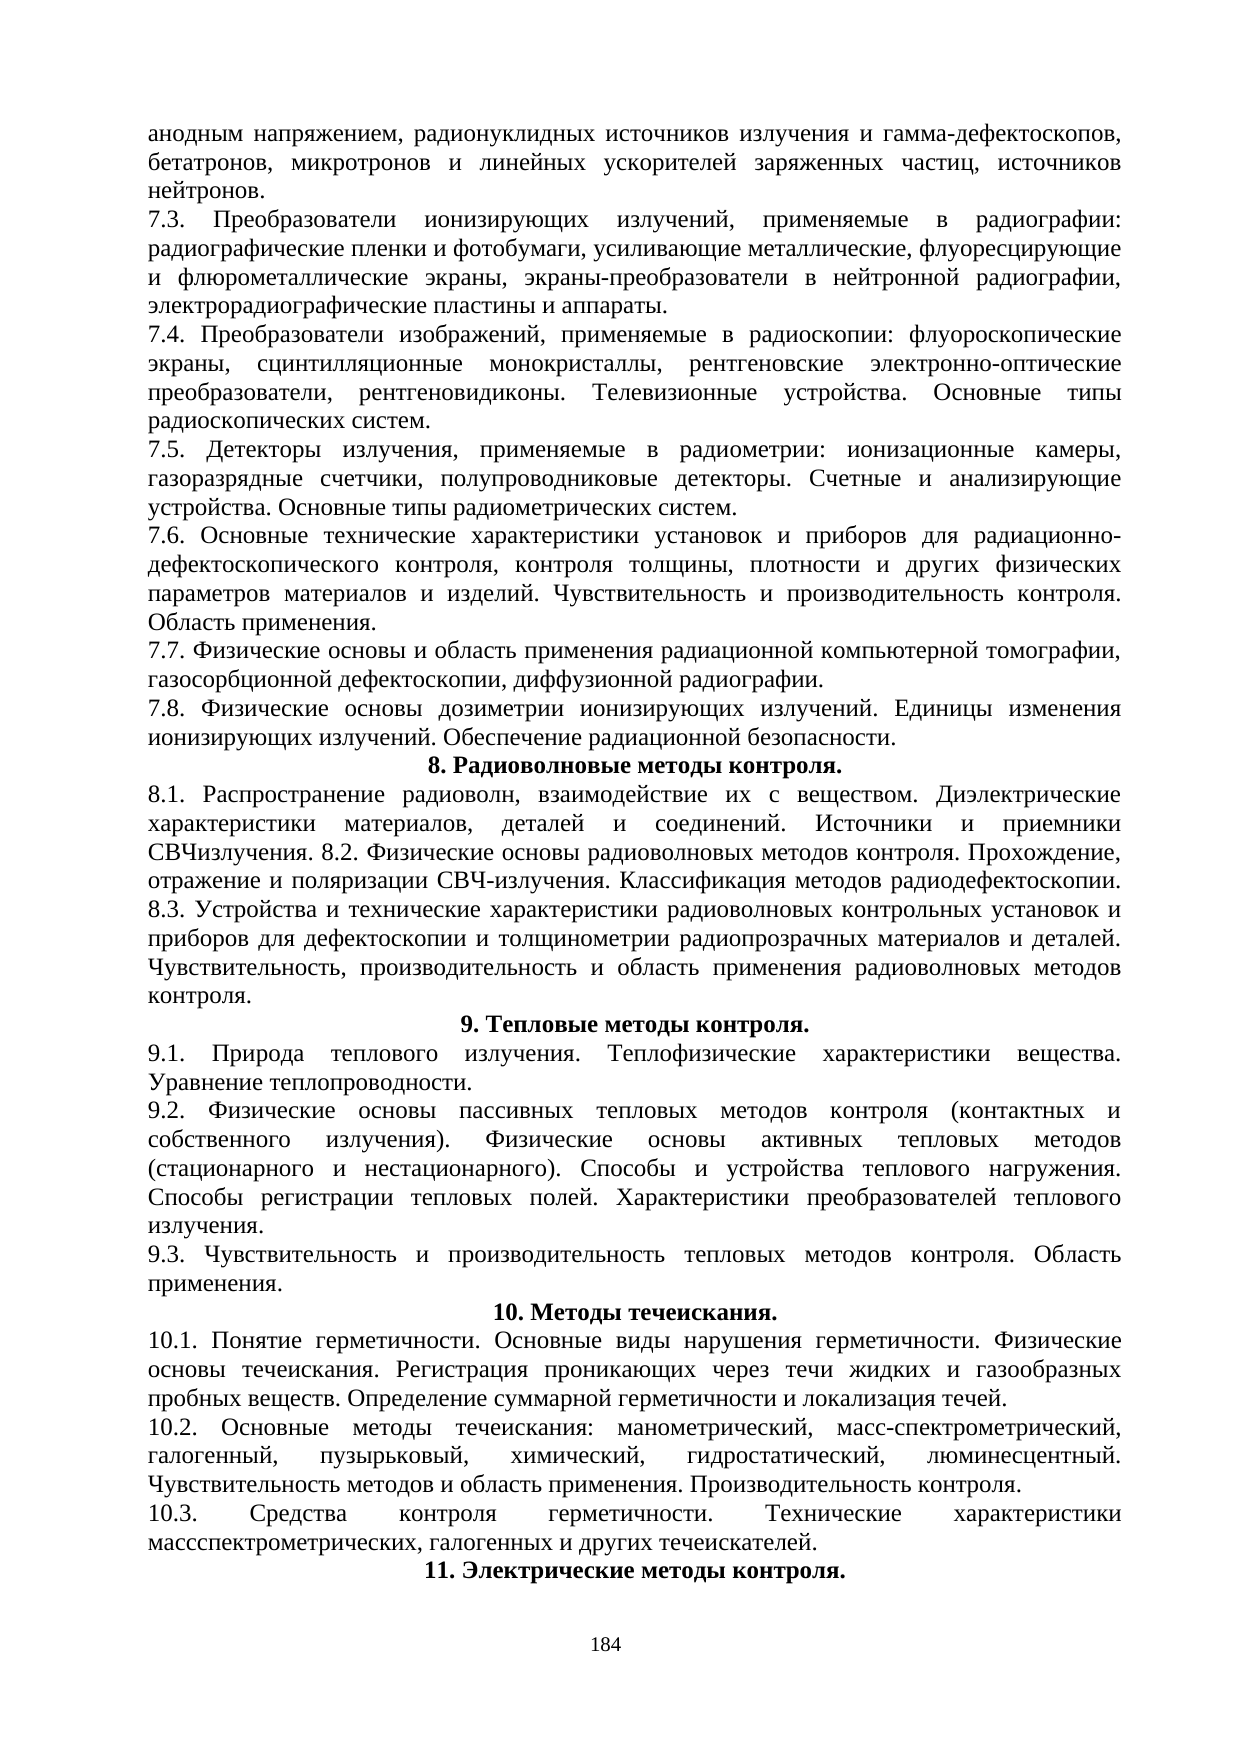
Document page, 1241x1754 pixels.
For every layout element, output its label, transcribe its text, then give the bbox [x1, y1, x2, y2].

text 9.2. Физические основы пассивных тепловых методов контроля (контактных и собственного излучения). Физические основы активных тепловых методов (стационарного и нестационарного). Способы и устройства теплового нагружения. Способы регистрации тепловых полей. Характеристики преобразователей теплового излучения. [148, 1096, 1122, 1239]
text 8.1. Распространение радиоволн, взаимодействие их с веществом. Диэлектрические характеристики материалов, деталей и соединений. Источники и приемники СВЧизлучения. 8.2. Физические основы радиоволновых методов контроля. Прохождение, отражение и поляризации СВЧ-излучения. Классификация методов радиодефектоскопии. 8.3. Устройства и технические характеристики радиоволновых контрольных установок и приборов для дефектоскопии и толщинометрии радиопрозрачных материалов и деталей. Чувствительность, производительность и область применения радиоволновых методов контроля. [148, 779, 1122, 1009]
text 9. Тепловые методы контроля. [148, 1009, 1122, 1038]
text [148, 118, 1122, 204]
text 8. Радиоволновые методы контроля. [148, 751, 1122, 779]
text 7.8. Физические основы дозиметрии ионизирующих излучений. Единицы изменения ионизирующих излучений. Обеспечение радиационной безопасности. [148, 693, 1122, 751]
text 9.3. Чувствительность и производительность тепловых методов контроля. Область применения. [148, 1239, 1122, 1297]
text 7.6. Основные технические характеристики установок и приборов для радиационно-дефектоскопического контроля, контроля толщины, плотности и других физических параметров материалов и изделий. Чувствительность и производительность контроля. Область применения. [148, 521, 1122, 636]
text 10.2. Основные методы течеискания: манометрический, масс-спектрометрический, галогенный, пузырьковый, химический, гидростатический, люминесцентный. Чувствительность методов и область применения. Производительность контроля. [148, 1412, 1122, 1498]
text 7.5. Детекторы излучения, применяемые в радиометрии: ионизационные камеры, газоразрядные счетчики, полупроводниковые детекторы. Счетные и анализирующие устройства. Основные типы радиометрических систем. [148, 434, 1122, 521]
text 10.1. Понятие герметичности. Основные виды нарушения герметичности. Физические основы течеискания. Регистрация проникающих через течи жидких и газообразных пробных веществ. Определение суммарной герметичности и локализация течей. [148, 1326, 1122, 1412]
text 9.1. Природа теплового излучения. Теплофизические характеристики вещества. Уравнение теплопроводности. [148, 1038, 1122, 1096]
text 10.3. Средства контроля герметичности. Технические характеристики массспектрометрических, галогенных и других течеискателей. [148, 1498, 1122, 1556]
text 7.7. Физические основы и область применения радиационной компьютерной томографии, газосорбционной дефектоскопии, диффузионной радиографии. [148, 636, 1122, 693]
text 10. Методы течеискания. [148, 1297, 1122, 1326]
text 7.3. Преобразователи ионизирующих излучений, применяемые в радиографии: радиографические пленки и фотобумаги, усиливающие металлические, флуоресцирующие и флюрометаллические экраны, экраны-преобразователи в нейтронной радиографии, электрорадиографические пластины и аппараты. [148, 204, 1122, 319]
text 7.4. Преобразователи изображений, применяемые в радиоскопии: флуороскопические экраны, сцинтилляционные монокристаллы, рентгеновские электронно-оптические преобразователи, рентгеновидиконы. Телевизионные устройства. Основные типы радиоскопических систем. [148, 319, 1122, 434]
text 11. Электрические методы контроля. [148, 1556, 1122, 1584]
